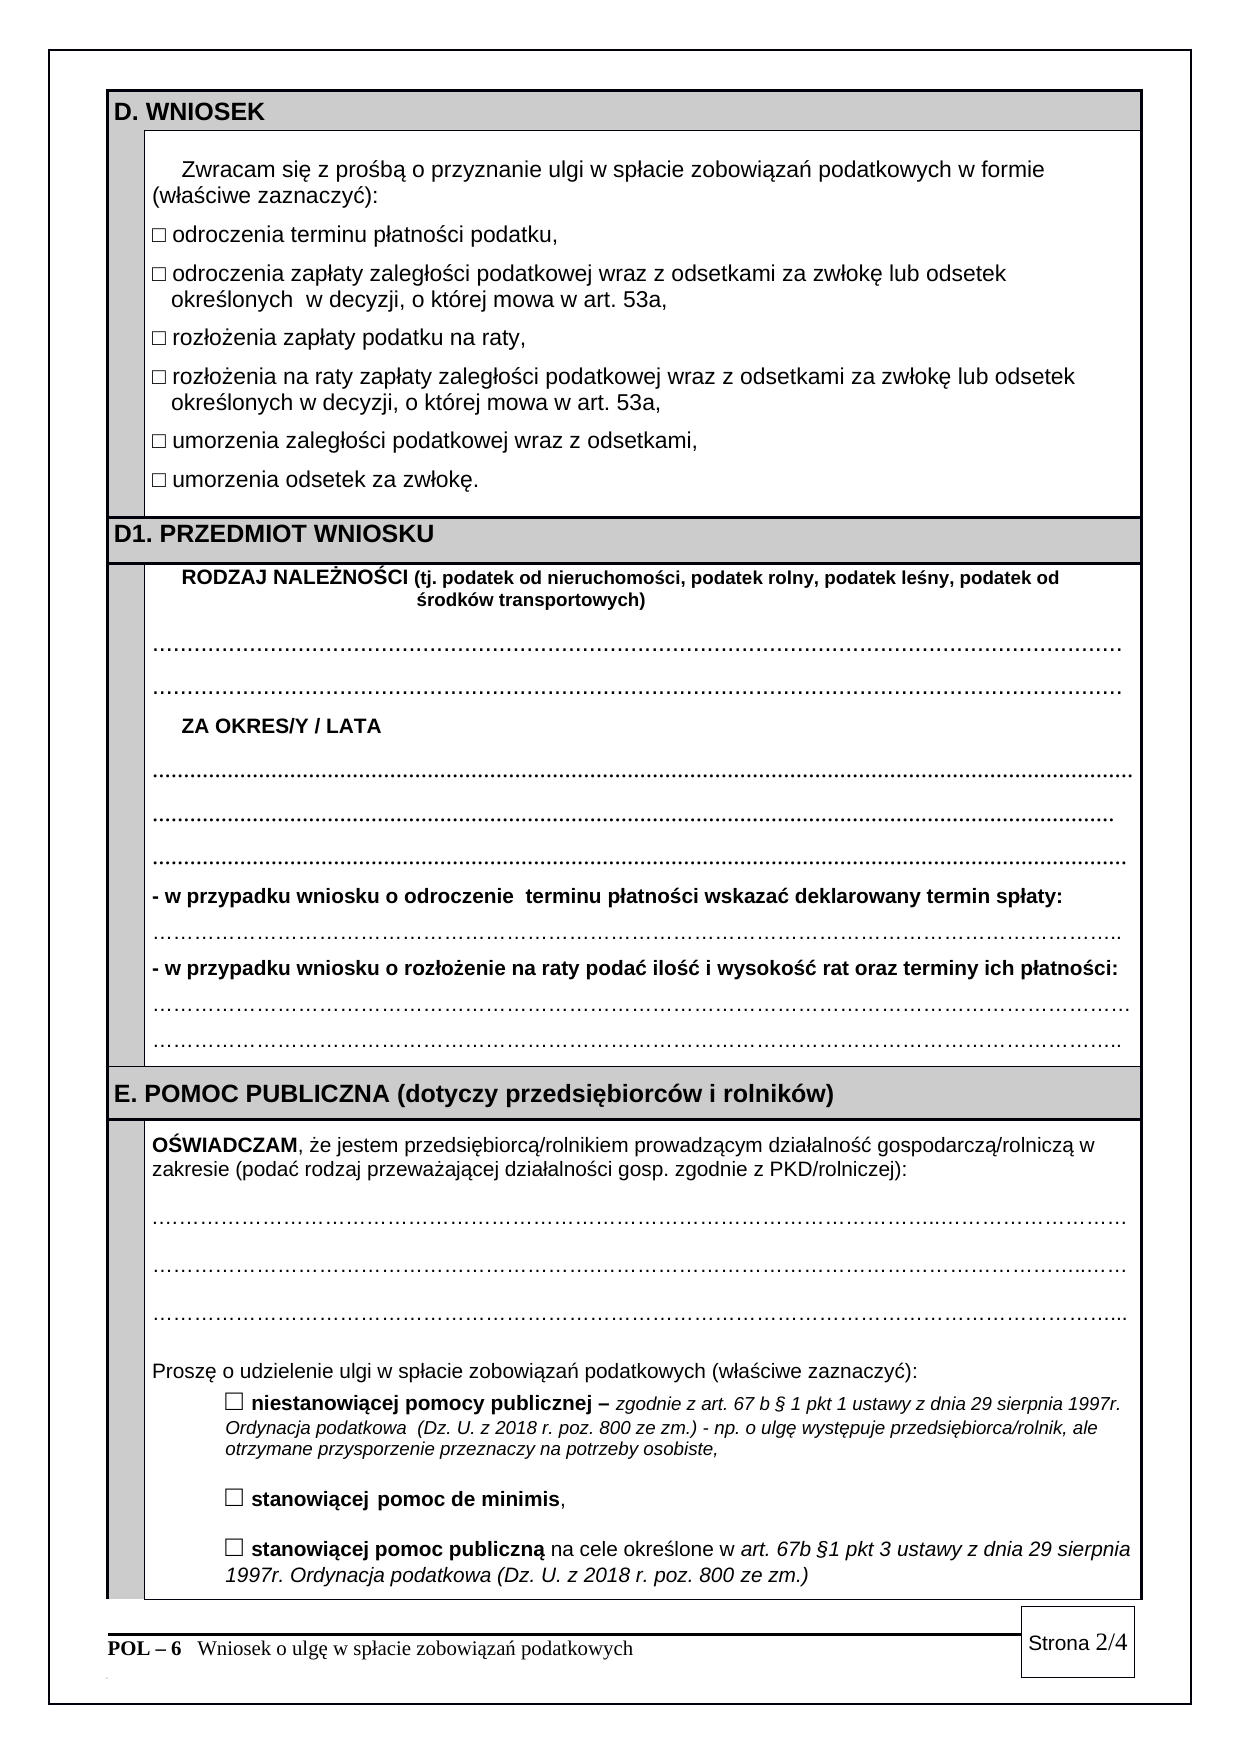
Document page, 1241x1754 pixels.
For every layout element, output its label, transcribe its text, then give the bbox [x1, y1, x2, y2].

table_cell [109, 130, 144, 516]
table_cell [109, 1121, 144, 1599]
table_cell [109, 565, 144, 1066]
table_cell OŚWIADCZAM, że jestem przedsiębiorcą/rolnikiem prowadzącym działalność gospodarczą/rolniczą w zakresie (podać rodzaj przeważającej działalności gosp. zgodnie z PKD/rolniczej): .…………………………………………………………………………………………………..……………………… ……………………………………………………….……………………………………………………………..…… …………………………………………………………………………………………………………………………... Proszę o udzielenie ulgi w spłacie zobowiązań podatkowych (właściwe zaznaczyć): □ niestanowiącej pomocy publicznej – zgodnie z art. 67 b § 1 pkt 1 ustawy z dnia 29 sierpnia 1997r. Ordynacja podatkowa (Dz. U. z 2018 r. poz. 800 ze zm.) - np. o ulgę występuje przedsiębiorca/rolnik, ale otrzymane przysporzenie przeznaczy na potrzeby osobiste, □ stanowiącej pomoc de minimis, □ stanowiącej pomoc publiczną na cele określone w art. 67b §1 pkt 3 ustawy z dnia 29 sierpnia 1997r. Ordynacja podatkowa (Dz. U. z 2018 r. poz. 800 ze zm.) [145, 1121, 1140, 1599]
table_cell E. POMOC PUBLICZNA (dotyczy przedsiębiorców i rolników) [109, 1067, 1140, 1118]
table_cell RODZAJ NALEŻNOŚCI (tj. podatek od nieruchomości, podatek rolny, podatek leśny, podatek od środków transportowych) ............................................................................................................................................ ............................................................................................................................................ ZA OKRES/Y / LATA ....................................................................................................................................................................................................................................................................................................................... ............................................................................................................................................................ - w przypadku wniosku o odroczenie terminu płatności wskazać deklarowany termin spłaty: ………………………………………………………………………………………………………………………….. - w przypadku wniosku o rozłożenie na raty podać ilość i wysokość rat oraz terminy ich płatności: ……………………………………………………………………………………………………………………………………………………………………………………………………………………………………………………….. [145, 565, 1140, 1066]
table_cell D1. PRZEDMIOT WNIOSKU [109, 519, 1140, 562]
table_cell Zwracam się z prośbą o przyznanie ulgi w spłacie zobowiązań podatkowych w formie (właściwe zaznaczyć): □ odroczenia terminu płatności podatku, □ odroczenia zapłaty zaległości podatkowej wraz z odsetkami za zwłokę lub odsetek określonych w decyzji, o której mowa w art. 53a, □ rozłożenia zapłaty podatku na raty, □ rozłożenia na raty zapłaty zaległości podatkowej wraz z odsetkami za zwłokę lub odsetek określonych w decyzji, o której mowa w art. 53a, □ umorzenia zaległości podatkowej wraz z odsetkami, □ umorzenia odsetek za zwłokę. [145, 131, 1140, 516]
table_cell D. WNIOSEK [109, 92, 1140, 130]
